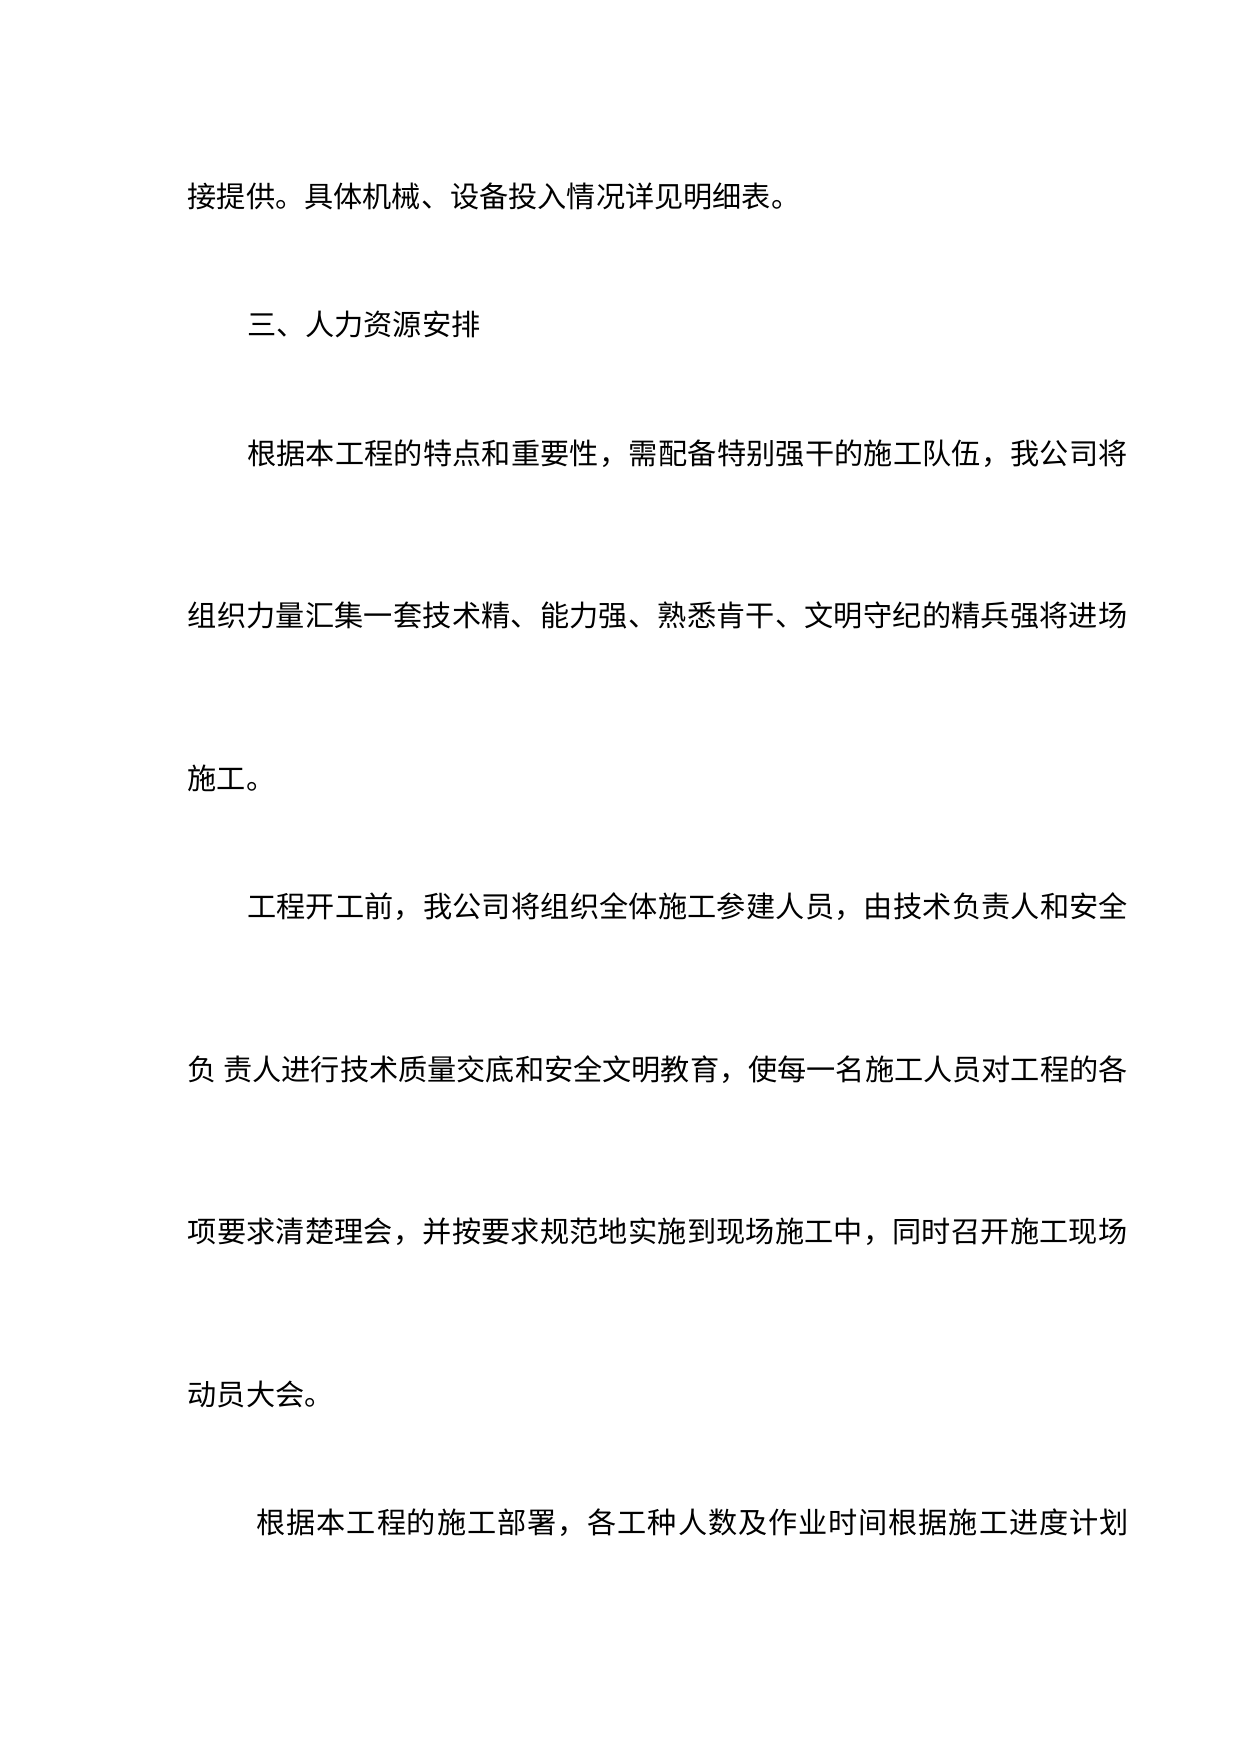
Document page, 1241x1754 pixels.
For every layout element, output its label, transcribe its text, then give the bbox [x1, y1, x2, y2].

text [187, 162, 1129, 227]
text 根据本工程的特点和重要性，需配备特别强干的施工队伍，我公司将组织力量汇集一套技术精、能力强、熟悉肯干、文明守纪的精兵强将进场施工。 [187, 419, 1129, 809]
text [187, 1488, 1129, 1553]
text 工程开工前，我公司将组织全体施工参建人员，由技术负责人和安全负 责人进行技术质量交底和安全文明教育，使每一名施工人员对工程的各项要求清楚理会，并按要求规范地实施到现场施工中，同时召开施工现场动员大会。 [187, 872, 1129, 1425]
text 三、人力资源安排 [187, 290, 1129, 355]
